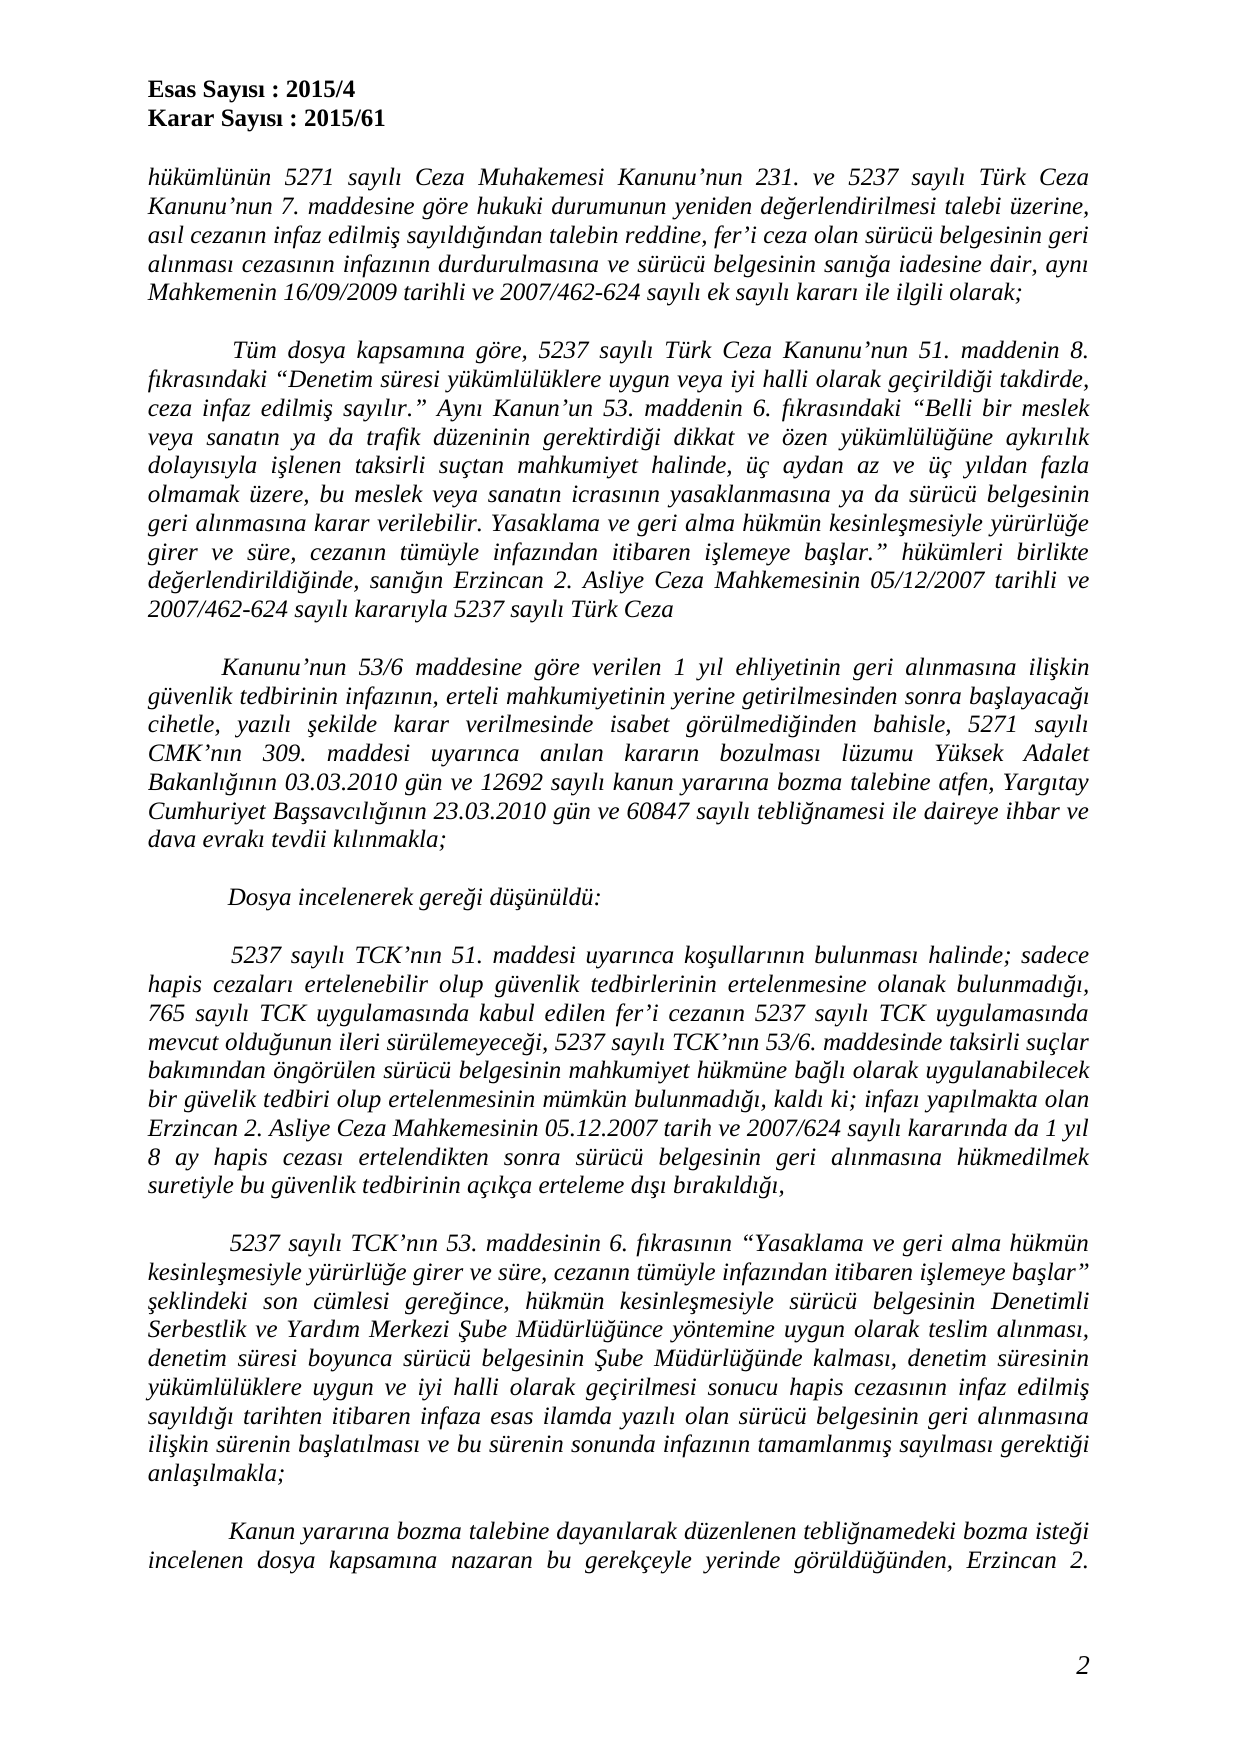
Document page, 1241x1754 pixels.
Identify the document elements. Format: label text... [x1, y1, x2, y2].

text Dosya incelenerek gereği düşünüldü: [148, 882, 1093, 911]
text 5237 sayılı TCK’nın 51. maddesi uyarınca koşullarının bulunması halinde; sadece hapis cezaları ertelenebilir olup güvenlik tedbirlerinin ertelenmesine olanak bulunmadığı, 765 sayılı TCK uygulamasında kabul edilen fer’i cezanın 5237 sayılı TCK uygulamasında mevcut olduğunun ileri sürülemeyeceği, 5237 sayılı TCK’nın 53/6. maddesinde taksirli suçlar bakımından öngörülen sürücü belgesinin mahkumiyet hükmüne bağlı olarak uygulanabilecek bir güvelik tedbiri olup ertelenmesinin mümkün bulunmadığı, kaldı ki; infazı yapılmakta olan Erzincan 2. Asliye Ceza Mahkemesinin 05.12.2007 tarih ve 2007/624 sayılı kararında da 1 yıl 8 ay hapis cezası ertelendikten sonra sürücü belgesinin geri alınmasına hükmedilmek suretiyle bu güvenlik tedbirinin açıkça erteleme dışı bırakıldığı, [148, 940, 1093, 1199]
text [148, 162, 1093, 306]
text Kanunu’nun 53/6 maddesine göre verilen 1 yıl ehliyetinin geri alınmasına ilişkin güvenlik tedbirinin infazının, erteli mahkumiyetinin yerine getirilmesinden sonra başlayacağı cihetle, yazılı şekilde karar verilmesinde isabet görülmediğinden bahisle, 5271 sayılı CMK’nın 309. maddesi uyarınca anılan kararın bozulması lüzumu Yüksek Adalet Bakanlığının 03.03.2010 gün ve 12692 sayılı kanun yararına bozma talebine atfen, Yargıtay Cumhuriyet Başsavcılığının 23.03.2010 gün ve 60847 sayılı tebliğnamesi ile daireye ihbar ve dava evrakı tevdii kılınmakla; [148, 652, 1093, 853]
text Tüm dosya kapsamına göre, 5237 sayılı Türk Ceza Kanunu’nun 51. maddenin 8. fıkrasındaki “Denetim süresi yükümlülüklere uygun veya iyi halli olarak geçirildiği takdirde, ceza infaz edilmiş sayılır.” Aynı Kanun’un 53. maddenin 6. fıkrasındaki “Belli bir meslek veya sanatın ya da trafik düzeninin gerektirdiği dikkat ve özen yükümlülüğüne aykırılık dolayısıyla işlenen taksirli suçtan mahkumiyet halinde, üç aydan az ve üç yıldan fazla olmamak üzere, bu meslek veya sanatın icrasının yasaklanmasına ya da sürücü belgesinin geri alınmasına karar verilebilir. Yasaklama ve geri alma hükmün kesinleşmesiyle yürürlüğe girer ve süre, cezanın tümüyle infazından itibaren işlemeye başlar.” hükümleri birlikte değerlendirildiğinde, sanığın Erzincan 2. Asliye Ceza Mahkemesinin 05/12/2007 tarihli ve 2007/462-624 sayılı kararıyla 5237 sayılı Türk Ceza [148, 335, 1093, 623]
text 5237 sayılı TCK’nın 53. maddesinin 6. fıkrasının “Yasaklama ve geri alma hükmün kesinleşmesiyle yürürlüğe girer ve süre, cezanın tümüyle infazından itibaren işlemeye başlar” şeklindeki son cümlesi gereğince, hükmün kesinleşmesiyle sürücü belgesinin Denetimli Serbestlik ve Yardım Merkezi Şube Müdürlüğünce yöntemine uygun olarak teslim alınması, denetim süresi boyunca sürücü belgesinin Şube Müdürlüğünde kalması, denetim süresinin yükümlülüklere uygun ve iyi halli olarak geçirilmesi sonucu hapis cezasının infaz edilmiş sayıldığı tarihten itibaren infaza esas ilamda yazılı olan sürücü belgesinin geri alınmasına ilişkin sürenin başlatılması ve bu sürenin sonunda infazının tamamlanmış sayılması gerektiği anlaşılmakla; [148, 1228, 1093, 1487]
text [148, 1516, 1093, 1574]
